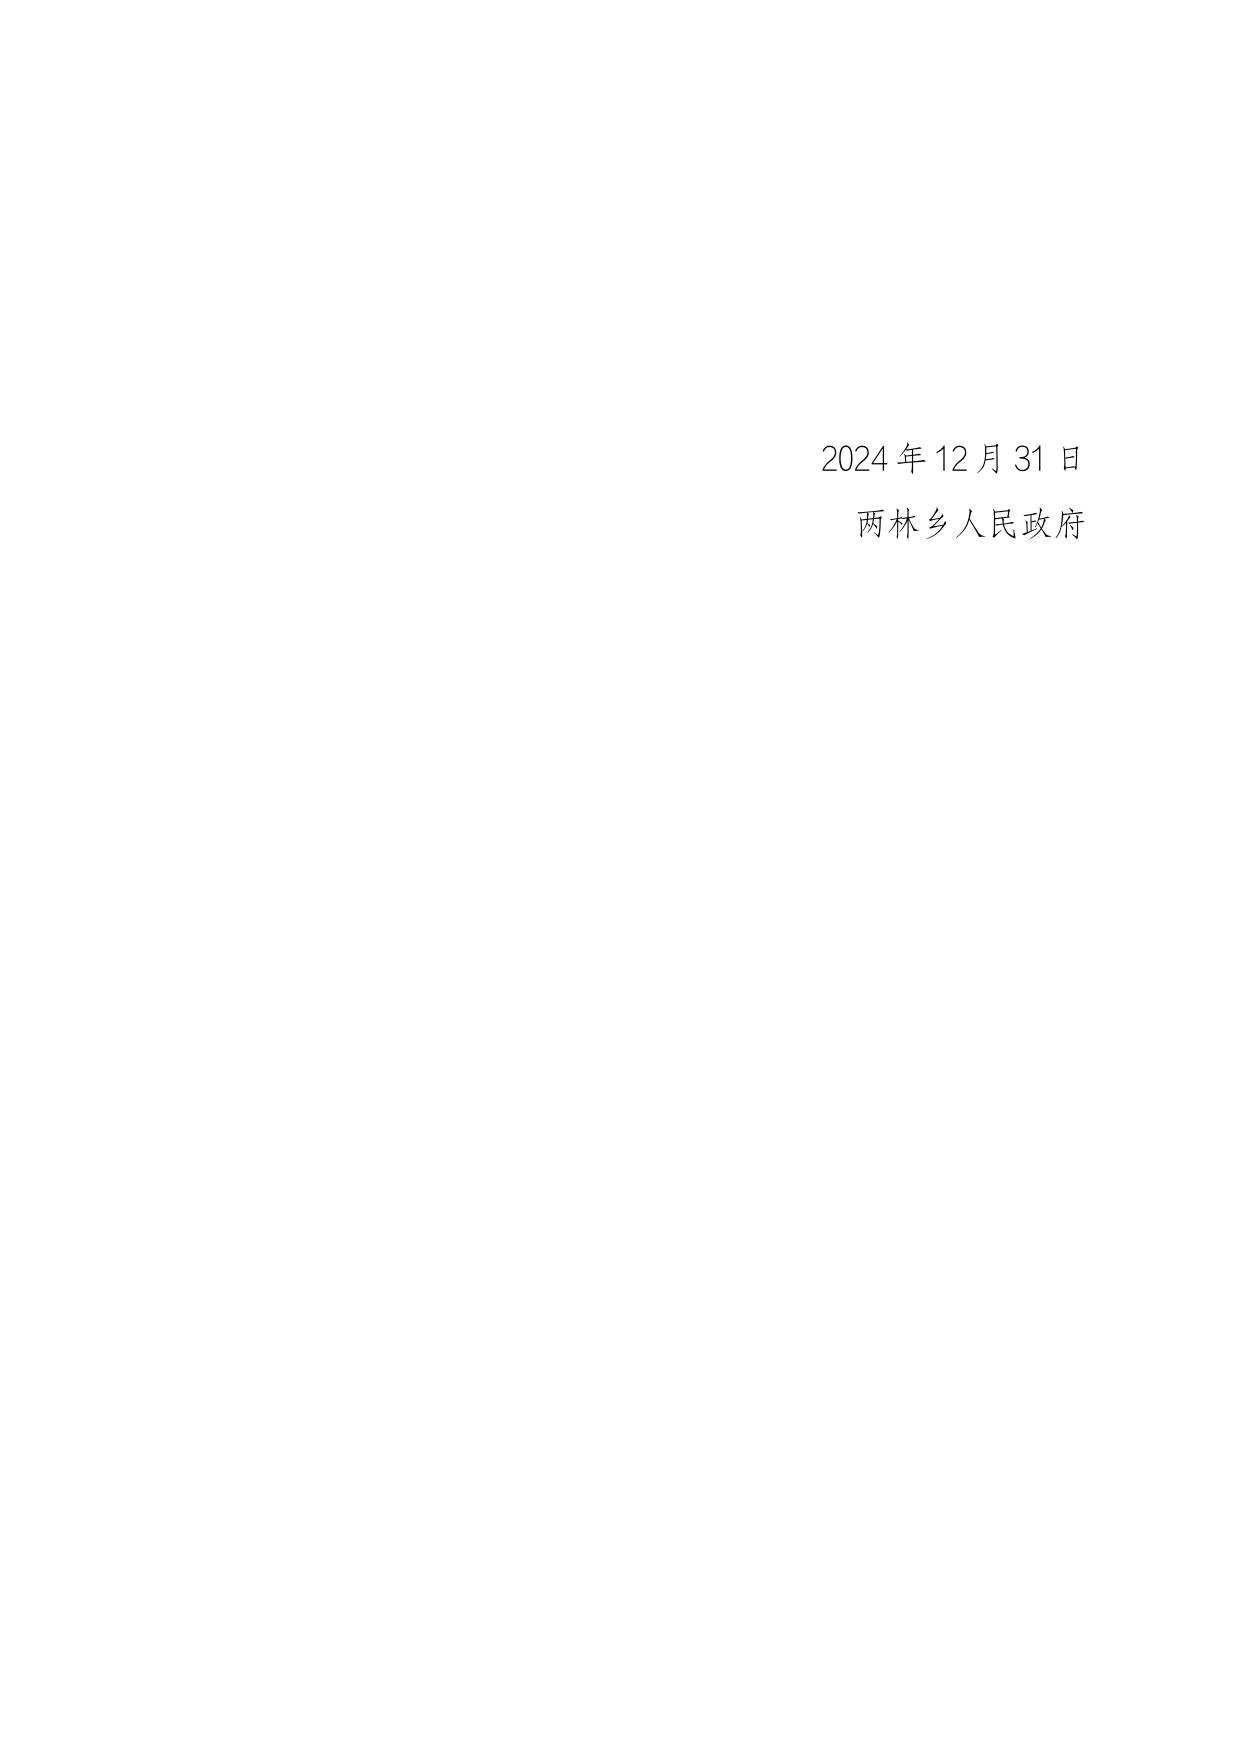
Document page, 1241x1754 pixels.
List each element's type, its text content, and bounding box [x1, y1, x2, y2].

text 2024年12月31日 [165, 428, 1087, 493]
text 两林乡人民政府 [165, 493, 1087, 558]
